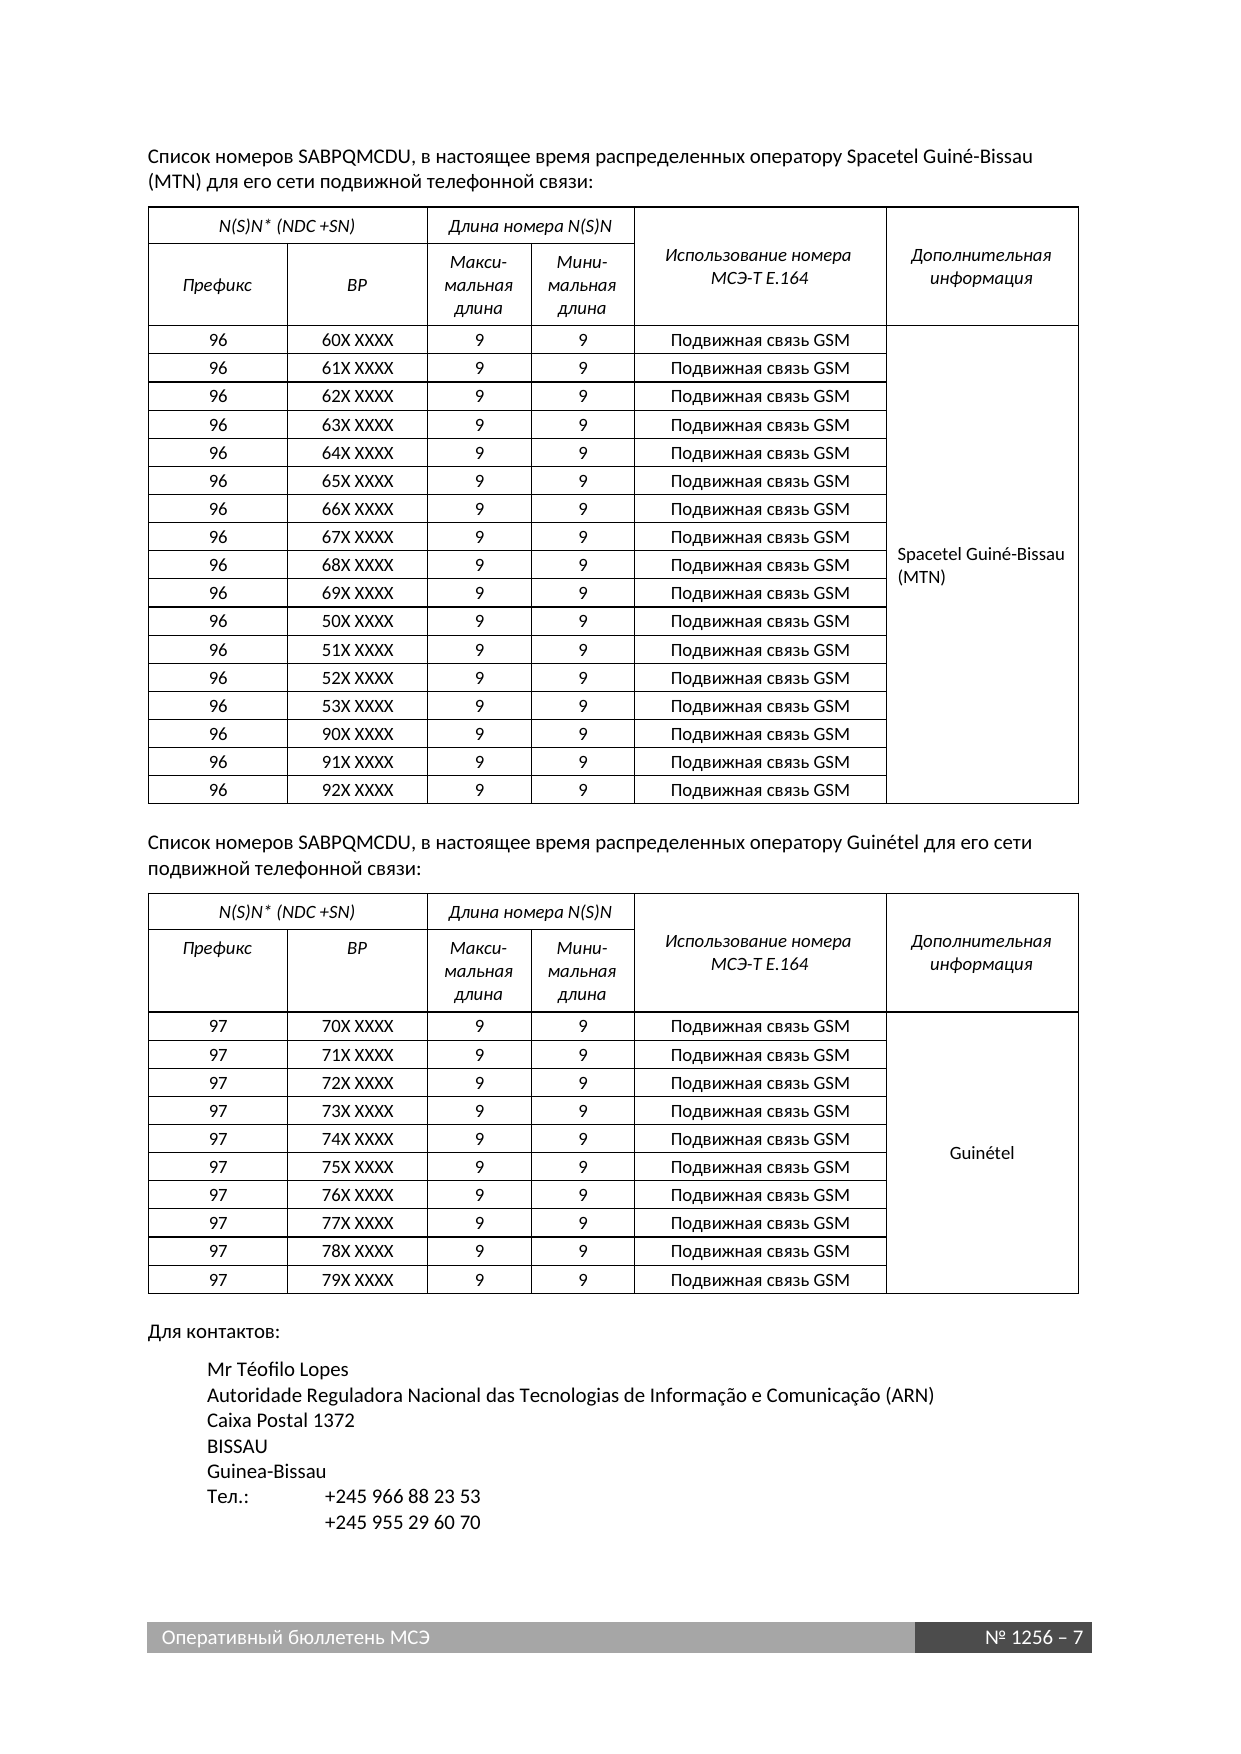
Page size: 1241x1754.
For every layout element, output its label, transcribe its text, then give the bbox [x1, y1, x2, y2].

table_cell Подвижная связь GSM [635, 1209, 886, 1236]
table_header Использование номера МСЭ-Т E.164 [635, 208, 886, 325]
table_cell 65X XXXX [288, 467, 427, 494]
table_cell 9 [532, 1209, 634, 1236]
table_cell 63X XXXX [288, 411, 427, 438]
table_cell 9 [532, 326, 634, 353]
table_cell Подвижная связь GSM [635, 326, 886, 353]
table_cell Подвижная связь GSM [635, 1238, 886, 1264]
table_cell 96 [149, 776, 287, 803]
table_cell 97 [149, 1125, 287, 1152]
table_cell 9 [532, 664, 634, 691]
table_cell 9 [532, 1013, 634, 1039]
table_cell 9 [428, 1266, 531, 1293]
table_cell Макси- мальная длина [428, 930, 531, 1011]
table_cell Макси- мальная длина [428, 244, 531, 325]
table_cell 9 [532, 551, 634, 578]
table_cell 97 [149, 1209, 287, 1236]
table_cell 61X XXXX [288, 354, 427, 381]
table_cell 51X XXXX [288, 636, 427, 663]
table_cell 97 [149, 1266, 287, 1293]
table_cell 9 [532, 608, 634, 634]
table_cell 96 [149, 720, 287, 747]
table_cell 9 [428, 720, 531, 747]
table_cell 9 [428, 1153, 531, 1180]
text Для контактов: [148, 1319, 1092, 1344]
table_cell Подвижная связь GSM [635, 1153, 886, 1180]
table_cell Подвижная связь GSM [635, 692, 886, 719]
table_cell 97 [149, 1013, 287, 1039]
table_header Длина номера N(S)N [428, 208, 634, 243]
table_cell 52X XXXX [288, 664, 427, 691]
table_cell 9 [428, 354, 531, 381]
table_cell Подвижная связь GSM [635, 523, 886, 550]
table_cell 9 [428, 1097, 531, 1124]
table_cell 75X XXXX [288, 1153, 427, 1180]
table_cell Guinétel [887, 1013, 1078, 1293]
table_cell 97 [149, 1069, 287, 1096]
table_cell 9 [532, 495, 634, 522]
table_cell 76X XXXX [288, 1181, 427, 1208]
table_header Использование номера МСЭ-Т E.164 [635, 894, 886, 1011]
table_cell 9 [532, 1069, 634, 1096]
table_cell 78X XXXX [288, 1238, 427, 1264]
table_cell 9 [532, 439, 634, 466]
table_cell 9 [532, 354, 634, 381]
table_cell 9 [428, 692, 531, 719]
table_cell 9 [428, 523, 531, 550]
table_cell BP [288, 930, 427, 1011]
table_cell 97 [149, 1153, 287, 1180]
table_cell 96 [149, 383, 287, 409]
table_cell 9 [532, 636, 634, 663]
table_cell Подвижная связь GSM [635, 1013, 886, 1039]
table_cell 9 [428, 495, 531, 522]
text Список номеров SABPQMCDU, в настоящее время распределенных оператору Guinétel для его сети подвижной телефонной связи: [148, 829, 1092, 880]
table_cell 50X XXXX [288, 608, 427, 634]
table_cell 9 [428, 326, 531, 353]
table_cell 9 [532, 1153, 634, 1180]
table_cell 9 [532, 1041, 634, 1068]
table_cell 96 [149, 439, 287, 466]
table_cell 73X XXXX [288, 1097, 427, 1124]
table_cell 66X XXXX [288, 495, 427, 522]
table_cell 96 [149, 523, 287, 550]
table_cell 9 [532, 1238, 634, 1264]
table_cell 97 [149, 1181, 287, 1208]
table_header N(S)N* (NDC +SN) [149, 208, 427, 243]
table_header N(S)N* (NDC +SN) [149, 894, 427, 929]
table_cell 9 [428, 579, 531, 606]
table_cell Подвижная связь GSM [635, 1181, 886, 1208]
table_cell 9 [532, 692, 634, 719]
table_cell 9 [428, 1069, 531, 1096]
table_cell 97 [149, 1097, 287, 1124]
table_cell 91X XXXX [288, 748, 427, 775]
table_cell 62X XXXX [288, 383, 427, 409]
table_cell 9 [532, 523, 634, 550]
table_cell 64X XXXX [288, 439, 427, 466]
table_cell 90X XXXX [288, 720, 427, 747]
table_cell 9 [532, 411, 634, 438]
table_cell 9 [532, 776, 634, 803]
table_cell Подвижная связь GSM [635, 354, 886, 381]
table_cell 9 [532, 467, 634, 494]
table_cell Подвижная связь GSM [635, 1069, 886, 1096]
table_cell 96 [149, 636, 287, 663]
table_cell 9 [428, 776, 531, 803]
table_cell Подвижная связь GSM [635, 608, 886, 634]
table_cell 9 [532, 1097, 634, 1124]
table_cell 74X XXXX [288, 1125, 427, 1152]
table_cell Подвижная связь GSM [635, 1266, 886, 1293]
table_cell 9 [428, 383, 531, 409]
table_cell 9 [428, 467, 531, 494]
table_cell 77X XXXX [288, 1209, 427, 1236]
table_cell BP [288, 244, 427, 325]
table_cell Префикс [149, 244, 287, 325]
table_cell 9 [428, 439, 531, 466]
table_cell Подвижная связь GSM [635, 383, 886, 409]
table_cell Подвижная связь GSM [635, 1097, 886, 1124]
table_cell Подвижная связь GSM [635, 579, 886, 606]
table_cell Подвижная связь GSM [635, 720, 886, 747]
table_cell 9 [532, 1181, 634, 1208]
table_cell 96 [149, 551, 287, 578]
table_cell 96 [149, 664, 287, 691]
table_cell Подвижная связь GSM [635, 411, 886, 438]
table_cell 9 [428, 1181, 531, 1208]
table_cell 9 [428, 1209, 531, 1236]
table_cell 97 [149, 1238, 287, 1264]
table_cell 60X XXXX [288, 326, 427, 353]
table_cell 9 [428, 411, 531, 438]
table_cell 9 [532, 720, 634, 747]
table_cell Мини- мальная длина [532, 244, 634, 325]
table_cell 9 [532, 748, 634, 775]
table_cell 71X XXXX [288, 1041, 427, 1068]
table_cell 9 [428, 608, 531, 634]
table_cell Подвижная связь GSM [635, 495, 886, 522]
table_cell 9 [532, 1266, 634, 1293]
table_cell 72X XXXX [288, 1069, 427, 1096]
table_cell Префикс [149, 930, 287, 1011]
table_cell 9 [532, 579, 634, 606]
table_cell Мини- мальная длина [532, 930, 634, 1011]
table_cell 9 [428, 1238, 531, 1264]
table_cell 9 [428, 748, 531, 775]
table_cell 68X XXXX [288, 551, 427, 578]
table_cell 9 [428, 551, 531, 578]
table_cell 96 [149, 411, 287, 438]
table_cell 9 [428, 1041, 531, 1068]
table_cell 9 [428, 664, 531, 691]
table_cell 9 [428, 636, 531, 663]
table_cell Spacetel Guiné-Bissau (MTN) [887, 326, 1078, 803]
table_cell Подвижная связь GSM [635, 551, 886, 578]
table_cell 97 [149, 1041, 287, 1068]
table_cell 67X XXXX [288, 523, 427, 550]
text Список номеров SABPQMCDU, в настоящее время распределенных оператору Spacetel Guiné-Bissau (MTN) для его сети подвижной телефонной связи: [148, 143, 1092, 194]
table_cell 96 [149, 692, 287, 719]
table_header Дополнительная информация [887, 894, 1078, 1011]
table_header Длина номера N(S)N [428, 894, 634, 929]
table_cell 96 [149, 579, 287, 606]
table_cell 96 [149, 326, 287, 353]
table_cell Подвижная связь GSM [635, 664, 886, 691]
table_cell 70X XXXX [288, 1013, 427, 1039]
table_cell 9 [532, 1125, 634, 1152]
table_cell 96 [149, 608, 287, 634]
table_cell 96 [149, 467, 287, 494]
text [207, 1357, 1092, 1534]
table_cell Подвижная связь GSM [635, 1041, 886, 1068]
table_cell 9 [532, 383, 634, 409]
table_cell 69X XXXX [288, 579, 427, 606]
table_cell 92X XXXX [288, 776, 427, 803]
table_cell 9 [428, 1013, 531, 1039]
table_cell Подвижная связь GSM [635, 1125, 886, 1152]
table_cell 96 [149, 748, 287, 775]
table_cell Подвижная связь GSM [635, 776, 886, 803]
table_cell Подвижная связь GSM [635, 636, 886, 663]
table_cell 53X XXXX [288, 692, 427, 719]
table_cell Подвижная связь GSM [635, 467, 886, 494]
table_cell Подвижная связь GSM [635, 748, 886, 775]
table_cell 96 [149, 495, 287, 522]
table_cell 9 [428, 1125, 531, 1152]
table_cell 96 [149, 354, 287, 381]
table_header Дополнительная информация [887, 208, 1078, 325]
table_cell 79X XXXX [288, 1266, 427, 1293]
table_cell Подвижная связь GSM [635, 439, 886, 466]
